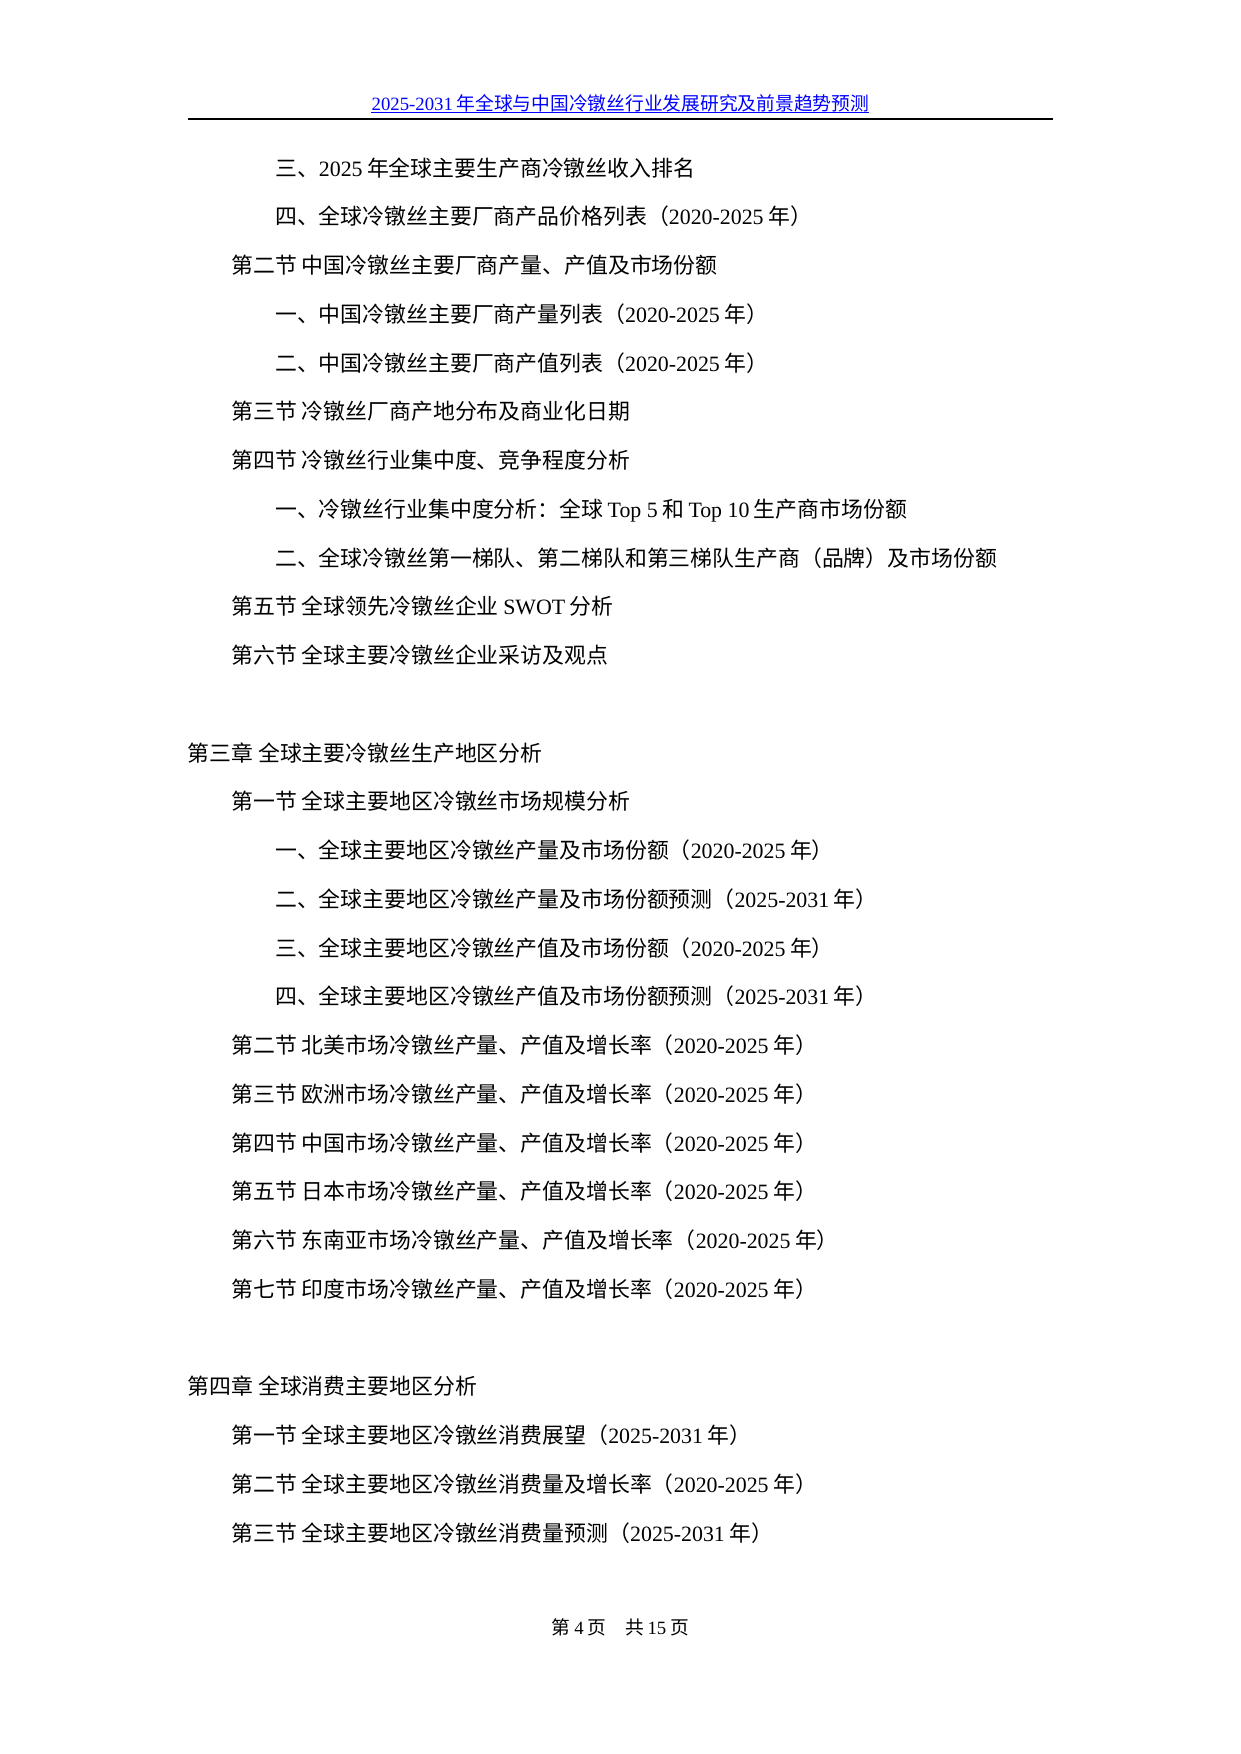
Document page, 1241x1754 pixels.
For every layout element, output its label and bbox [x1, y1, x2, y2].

text [187, 150, 1053, 1548]
